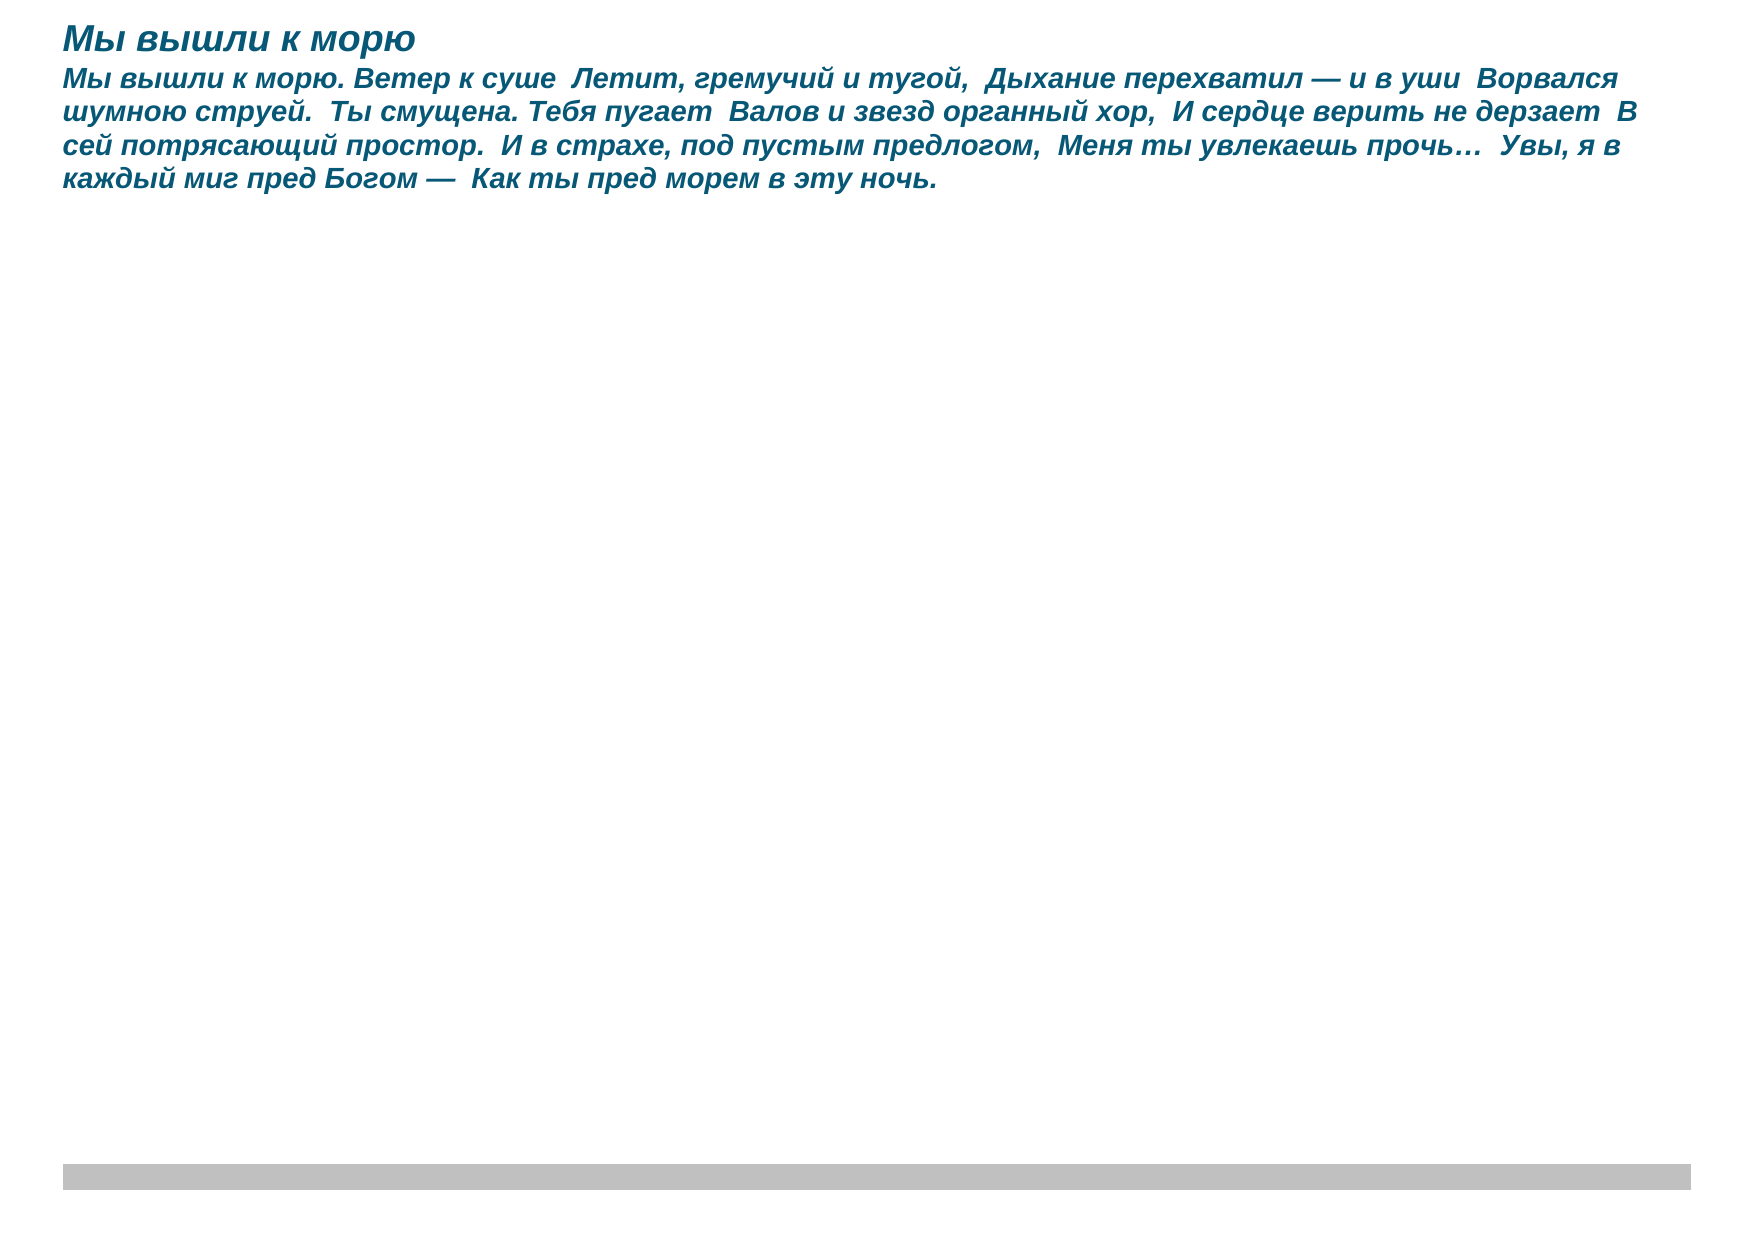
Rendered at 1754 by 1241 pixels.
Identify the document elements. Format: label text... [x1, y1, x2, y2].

subtitle Мы вышли к морю [62, 17, 1691, 60]
text Мы вышли к морю. Ветер к суше [62, 61, 1691, 195]
